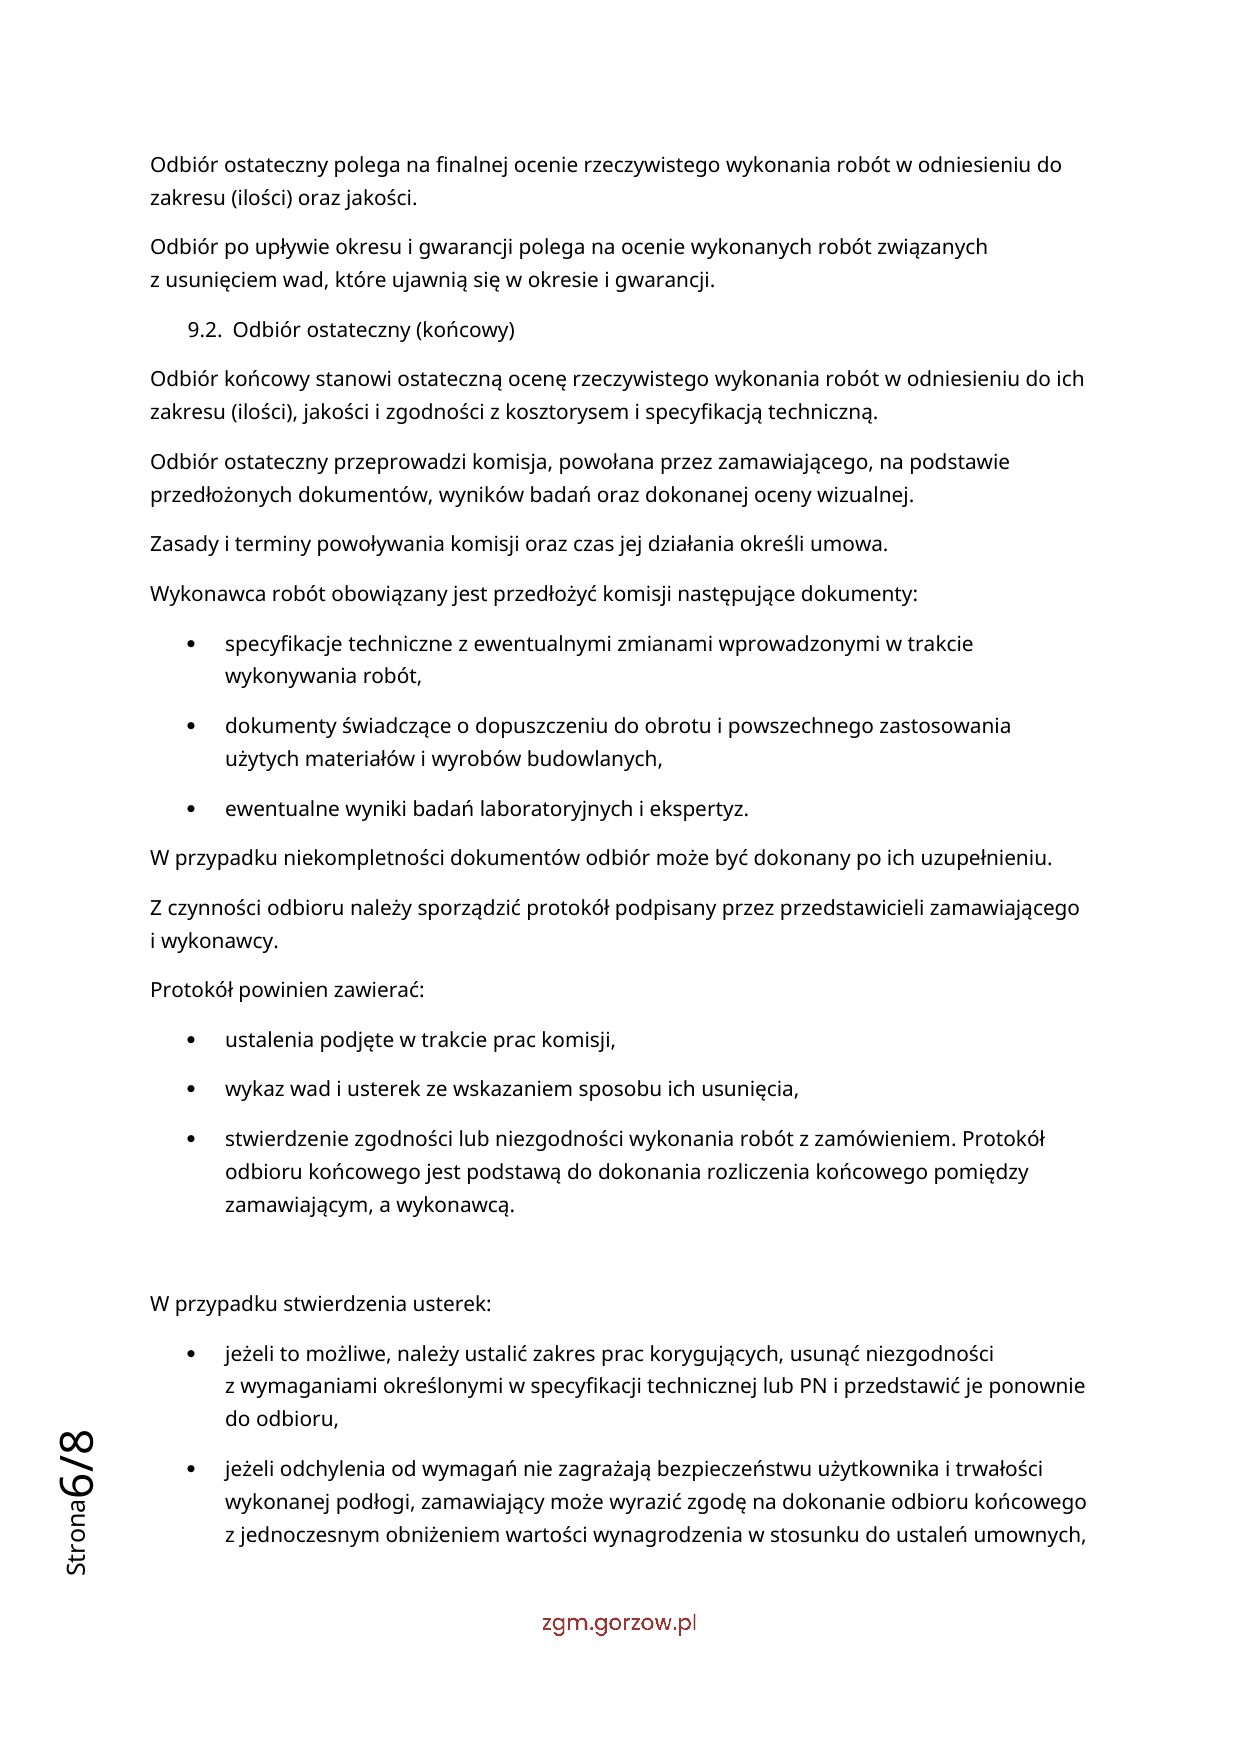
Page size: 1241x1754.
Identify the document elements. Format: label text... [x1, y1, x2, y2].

picture [541, 1612, 698, 1644]
text Odbiór po upływie okresu i gwarancji polega na ocenie wykonanych robót związanych z usunięciem wad, które ujawnią się w okresie i gwarancji. [150, 232, 1090, 294]
text Z czynności odbioru należy sporządzić protokół podpisany przez przedstawicieli zamawiającego i wykonawcy. [150, 893, 1090, 954]
list jeżeli to możliwe, należy ustalić zakres prac korygujących, usunąć niezgodności z wymaganiami określonymi w specyfikacji technicznej lub PN i przedstawić je ponownie do odbioru, [187, 1339, 1090, 1433]
text Wykonawca robót obowiązany jest przedłożyć komisji następujące dokumenty: [150, 579, 1090, 608]
list wykaz wad i usterek ze wskazaniem sposobu ich usunięcia, [187, 1074, 1090, 1103]
list ewentualne wyniki badań laboratoryjnych i ekspertyz. [187, 794, 1090, 822]
text Zasady i terminy powoływania komisji oraz czas jej działania określi umowa. [150, 529, 1090, 558]
text Odbiór ostateczny polega na finalnej ocenie rzeczywistego wykonania robót w odniesieniu do zakresu (ilości) oraz jakości. [150, 150, 1090, 211]
text Odbiór ostateczny przeprowadzi komisja, powołana przez zamawiającego, na podstawie przedłożonych dokumentów, wyników badań oraz dokonanej oceny wizualnej. [150, 447, 1090, 508]
text W przypadku stwierdzenia usterek: [150, 1289, 1090, 1318]
text W przypadku niekompletności dokumentów odbiór może być dokonany po ich uzupełnieniu. [150, 843, 1090, 872]
list specyfikacje techniczne z ewentualnymi zmianami wprowadzonymi w trakcie wykonywania robót, [187, 629, 1090, 690]
list ustalenia podjęte w trakcie prac komisji, [187, 1025, 1090, 1053]
list stwierdzenie zgodności lub niezgodności wykonania robót z zamówieniem. Protokół odbioru końcowego jest podstawą do dokonania rozliczenia końcowego pomiędzy zamawiającym, a wykonawcą. [187, 1124, 1090, 1218]
text Protokół powinien zawierać: [150, 975, 1090, 1004]
list dokumenty świadczące o dopuszczeniu do obrotu i powszechnego zastosowania użytych materiałów i wyrobów budowlanych, [187, 711, 1090, 773]
list Odbiór ostateczny (końcowy) [187, 315, 1090, 343]
list jeżeli odchylenia od wymagań nie zagrażają bezpieczeństwu użytkownika i trwałości wykonanej podłogi, zamawiający może wyrazić zgodę na dokonanie odbioru końcowego z jednoczesnym obniżeniem wartości wynagrodzenia w stosunku do ustaleń umownych, [187, 1454, 1090, 1548]
text Odbiór końcowy stanowi ostateczną ocenę rzeczywistego wykonania robót w odniesieniu do ich zakresu (ilości), jakości i zgodności z kosztorysem i specyfikacją techniczną. [150, 364, 1090, 426]
